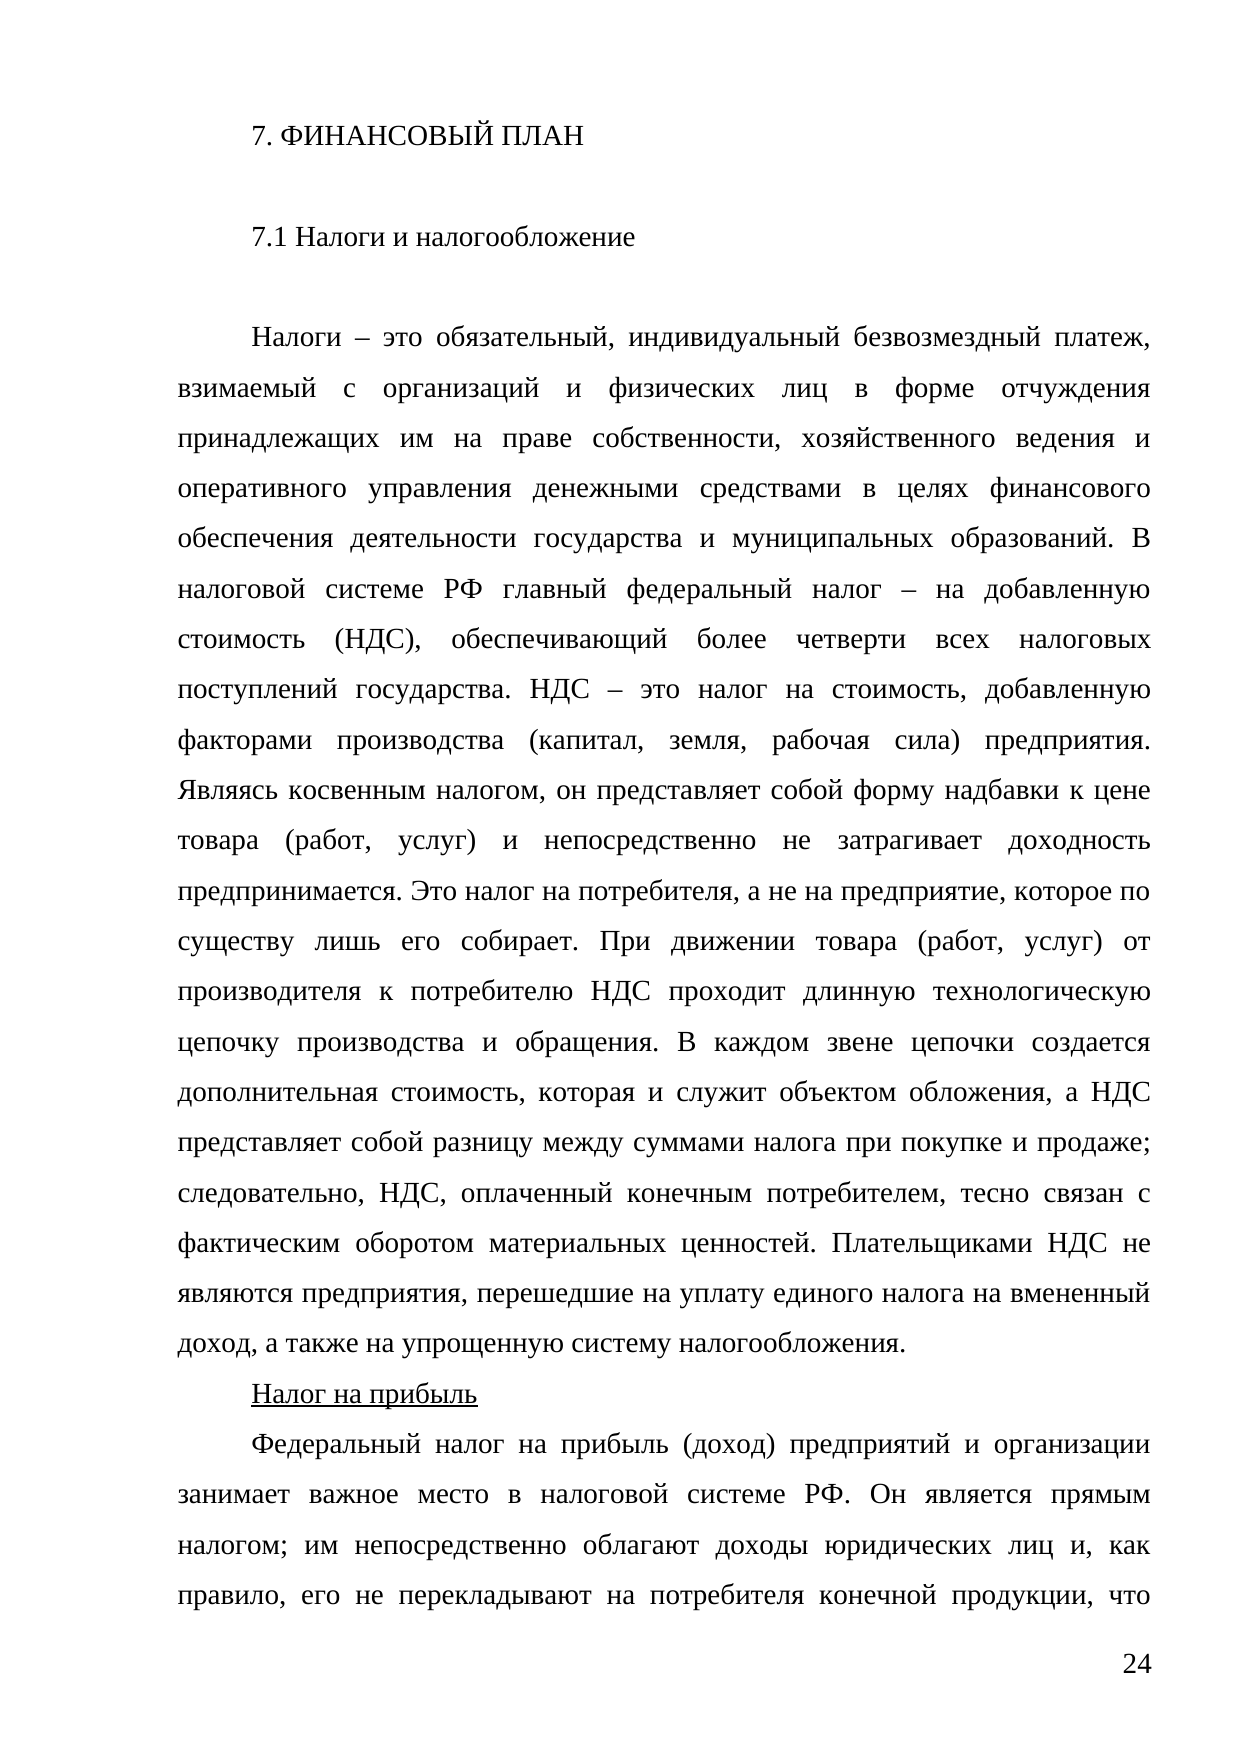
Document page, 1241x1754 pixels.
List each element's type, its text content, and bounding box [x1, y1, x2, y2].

text 7.1 Налоги и налогообложение [177, 219, 1152, 252]
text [177, 1426, 1152, 1611]
text Налоги – это обязательный, индивидуальный безвозмездный платеж, взимаемый с организаций и физических лиц в форме отчуждения принадлежащих им на праве собственности, хозяйственного ведения и оперативного управления денежными средствами в целях финансового обеспечения деятельности государства и муниципальных образований. В налоговой системе РФ главный федеральный налог – на добавленную стоимость (НДС), обеспечивающий более четверти всех налоговых поступлений государства. НДС – это налог на стоимость, добавленную факторами производства (капитал, земля, рабочая сила) предприятия. Являясь косвенным налогом, он представляет собой форму надбавки к цене товара (работ, услуг) и непосредственно не затрагивает доходность предпринимается. Это налог на потребителя, а не на предприятие, которое по существу лишь его собирает. При движении товара (работ, услуг) от производителя к потребителю НДС проходит длинную технологическую цепочку производства и обращения. В каждом звене цепочки создается дополнительная стоимость, которая и служит объектом обложения, а НДС представляет собой разницу между суммами налога при покупке и продаже; следовательно, НДС, оплаченный конечным потребителем, тесно связан с фактическим оборотом материальных ценностей. Плательщиками НДС не являются предприятия, перешедшие на уплату единого налога на вмененный доход, а также на упрощенную систему налогообложения. [177, 319, 1152, 1359]
text Налог на прибыль [177, 1376, 1152, 1409]
text 7. Финансовый план [177, 118, 1152, 152]
